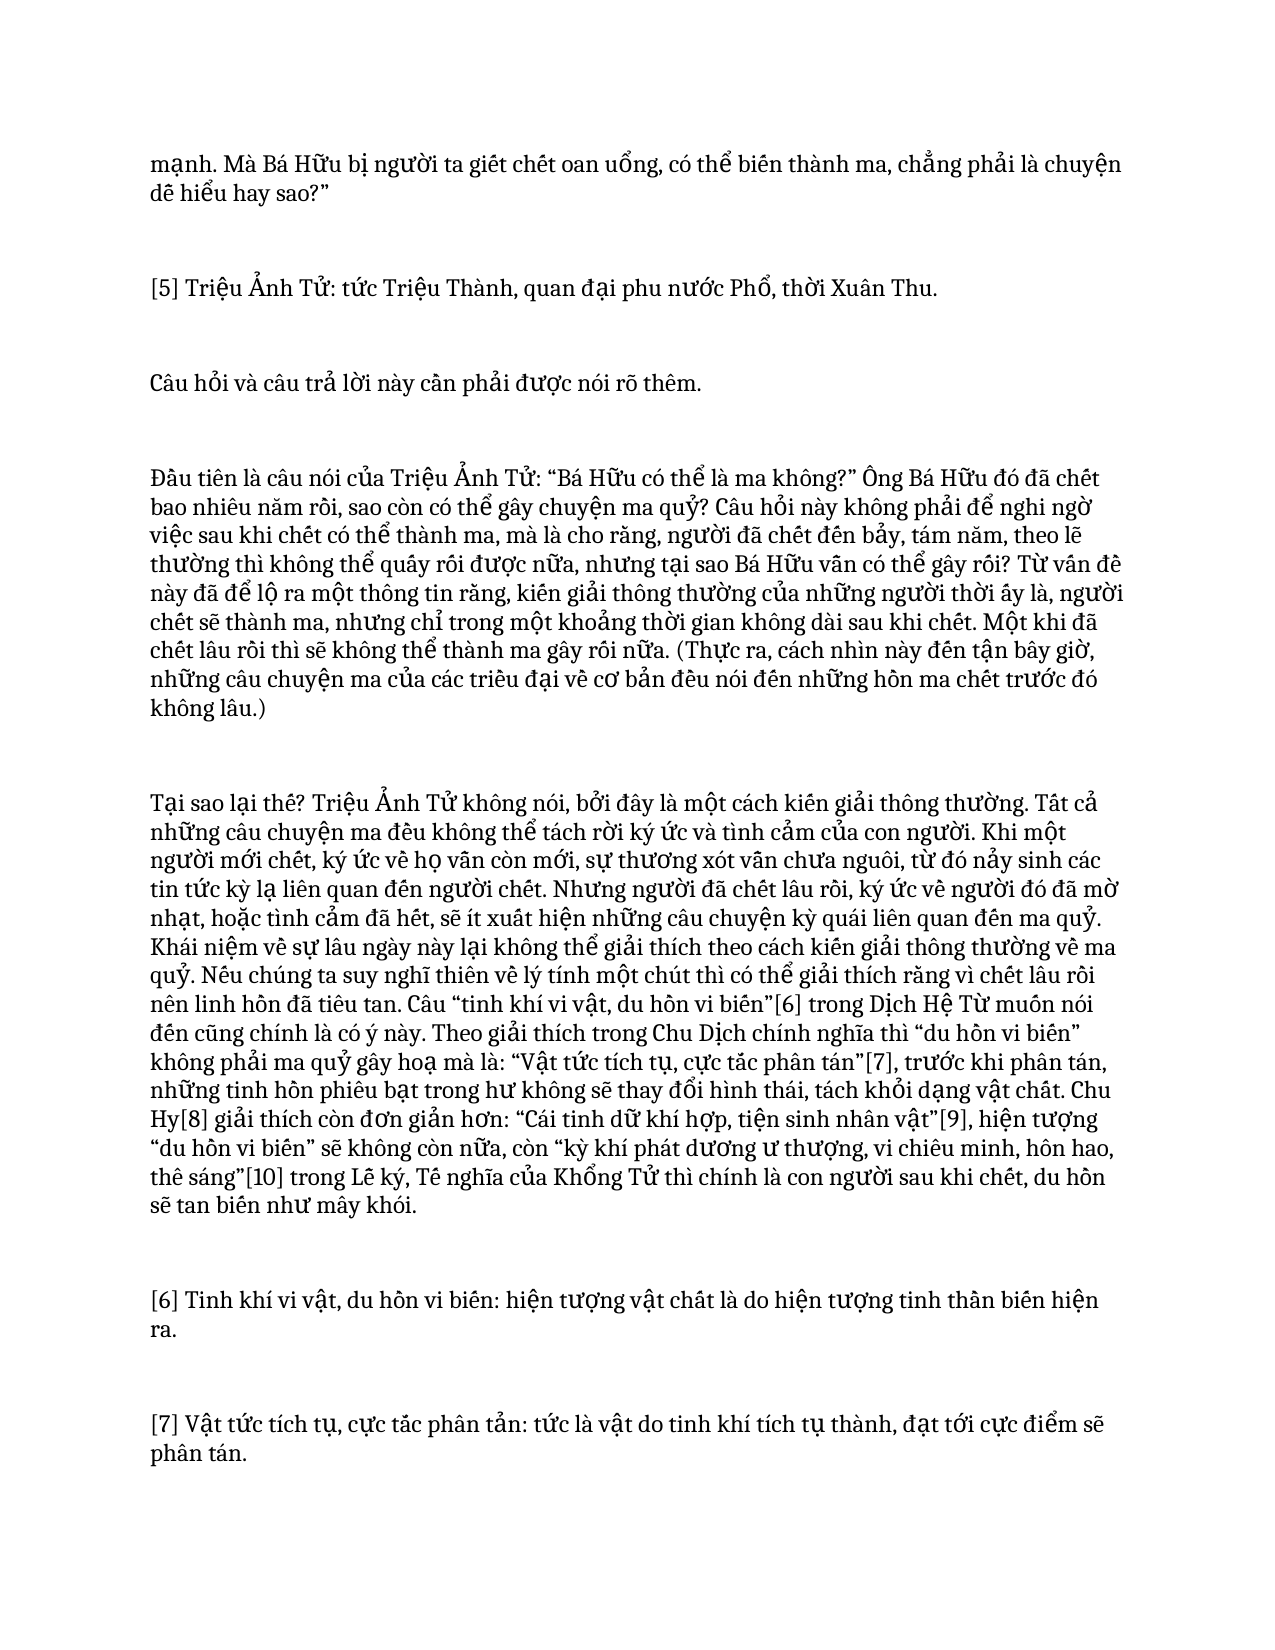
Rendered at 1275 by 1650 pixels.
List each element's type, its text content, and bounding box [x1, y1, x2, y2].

text Tại sao lại thế? Triệu Ảnh Tử không nói, bởi đây là một cách kiến giải thông thường. Tất cả những câu chuyện ma đều không thể tách rời ký ức và tình cảm của con người. Khi một người mới chết, ký ức về họ vẫn còn mới, sự thương xót vẫn chưa nguôi, từ đó nảy sinh các tin tức kỳ lạ liên quan đến người chết. Nhưng người đã chết lâu rồi, ký ức về người đó đã mờ nhạt, hoặc tình cảm đã hết, sẽ ít xuất hiện những câu chuyện kỳ quái liên quan đến ma quỷ. Khái niệm về sự lâu ngày này lại không thể giải thích theo cách kiến giải thông thường về ma quỷ. Nếu chúng ta suy nghĩ thiên về lý tính một chút thì có thể giải thích rằng vì chết lâu rồi nên linh hồn đã tiêu tan. Câu “tinh khí vi vật, du hồn vi biến”[6] trong Dịch Hệ Từ muốn nói đến cũng chính là có ý này. Theo giải thích trong Chu Dịch chính nghĩa thì “du hồn vi biến” không phải ma quỷ gây hoạ mà là: “Vật tức tích tụ, cực tắc phân tán”[7], trước khi phân tán, những tinh hồn phiêu bạt trong hư không sẽ thay đổi hình thái, tách khỏi dạng vật chất. Chu Hy[8] giải thích còn đơn giản hơn: “Cái tinh dữ khí hợp, tiện sinh nhân vật”[9], hiện tượng “du hồn vi biến” sẽ không còn nữa, còn “kỳ khí phát dương ư thượng, vi chiêu minh, hôn hao, thê sáng”[10] trong Lễ ký, Tế nghĩa của Khổng Tử thì chính là con người sau khi chết, du hồn sẽ tan biến như mây khói. [150, 789, 1125, 1220]
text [150, 150, 1125, 207]
text Đầu tiên là câu nói của Triệu Ảnh Tử: “Bá Hữu có thể là ma không?” Ông Bá Hữu đó đã chết bao nhiêu năm rồi, sao còn có thể gây chuyện ma quỷ? Câu hỏi này không phải để nghi ngờ việc sau khi chết có thể thành ma, mà là cho rằng, người đã chết đến bảy, tám năm, theo lẽ thường thì không thể quấy rối được nữa, nhưng tại sao Bá Hữu vẫn có thể gây rối? Từ vấn đề này đã để lộ ra một thông tin rằng, kiến giải thông thường của những người thời ấy là, người chết sẽ thành ma, nhưng chỉ trong một khoảng thời gian không dài sau khi chết. Một khi đã chết lâu rồi thì sẽ không thể thành ma gây rối nữa. (Thực ra, cách nhìn này đến tận bây giờ, những câu chuyện ma của các triều đại về cơ bản đều nói đến những hồn ma chết trước đó không lâu.) [150, 464, 1125, 722]
text [5] Triệu Ảnh Tử: tức Triệu Thành, quan đại phu nước Phổ, thời Xuân Thu. [150, 274, 1125, 302]
text Câu hỏi và câu trả lời này cần phải được nói rõ thêm. [150, 369, 1125, 397]
text [6] Tinh khí vi vật, du hồn vi biến: hiện tượng vật chất là do hiện tượng tinh thần biến hiện ra. [150, 1286, 1125, 1344]
text [7] Vật tức tích tụ, cực tắc phân tản: tức là vật do tinh khí tích tụ thành, đạt tới cực điểm sẽ phân tán. [150, 1410, 1125, 1467]
